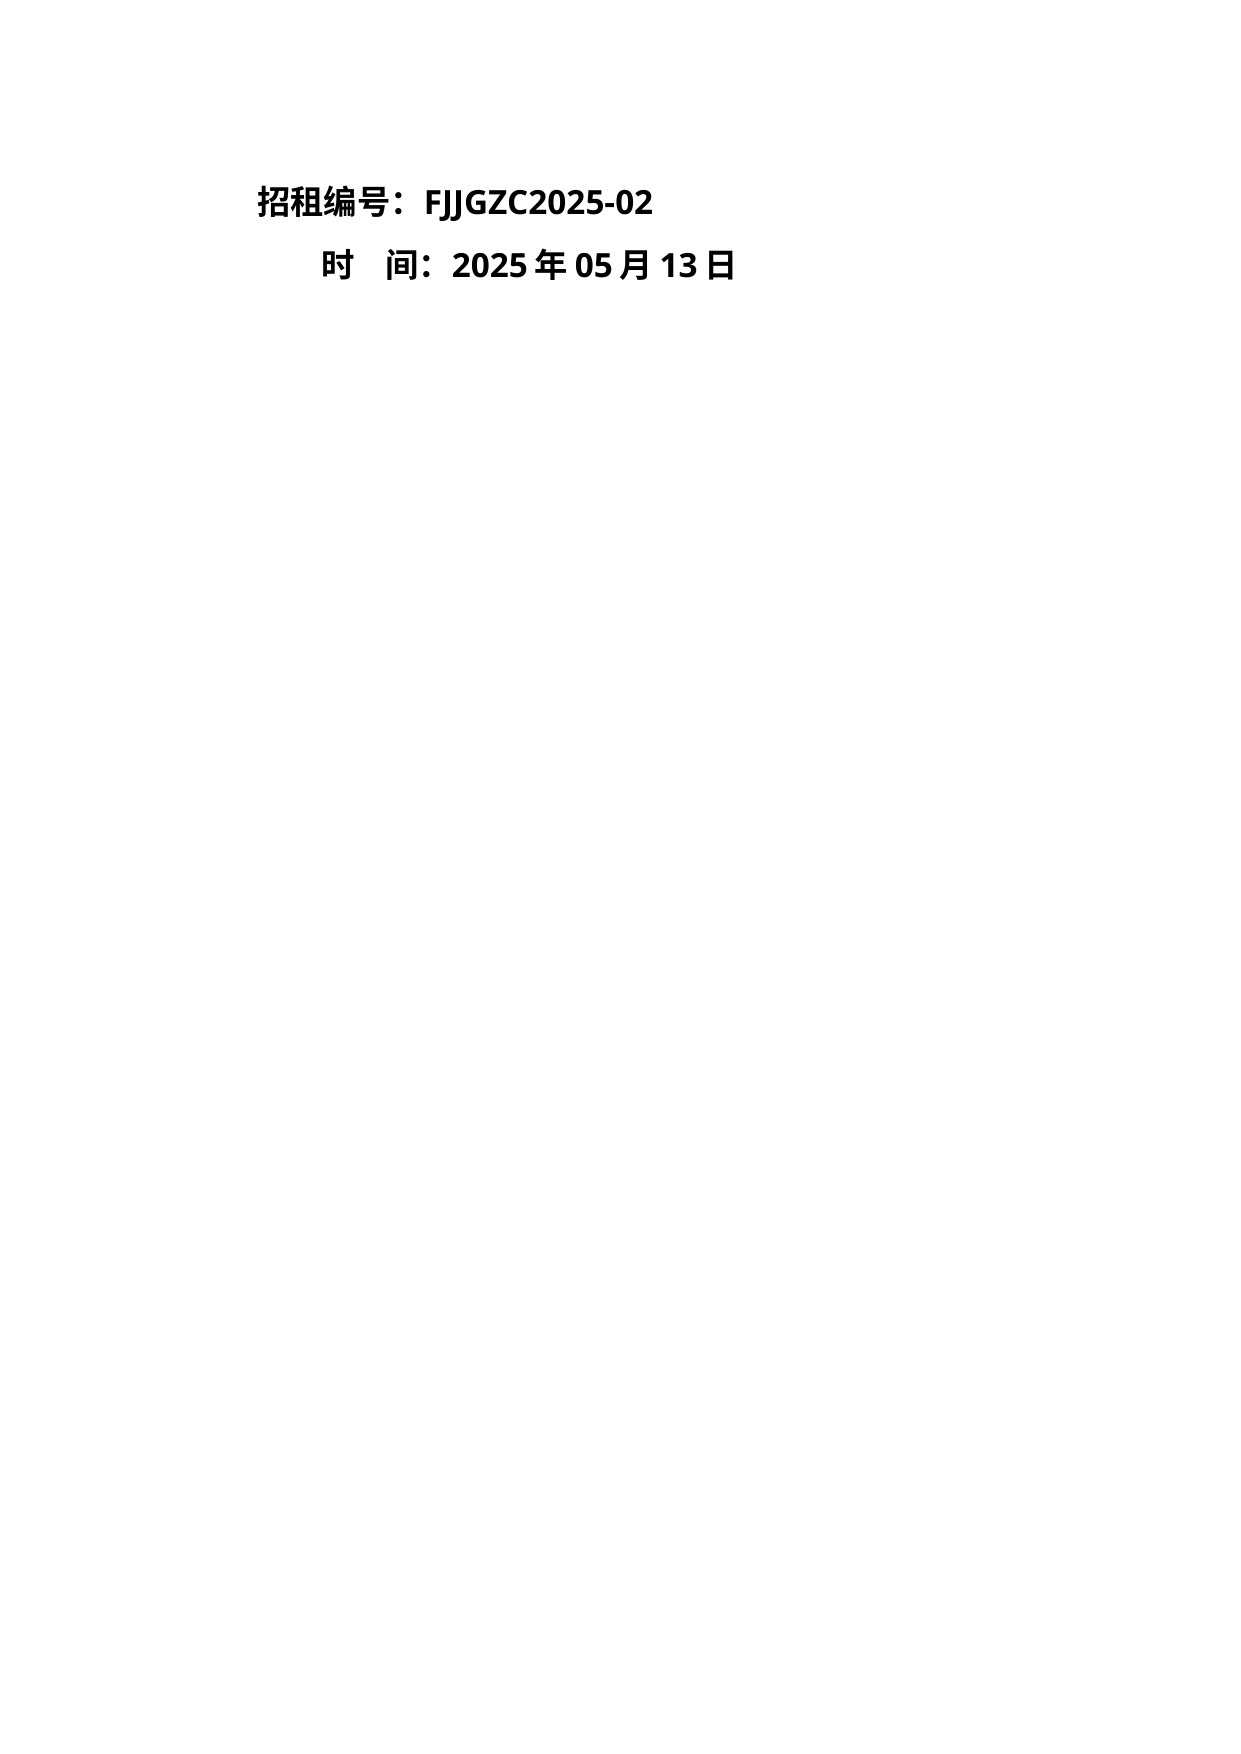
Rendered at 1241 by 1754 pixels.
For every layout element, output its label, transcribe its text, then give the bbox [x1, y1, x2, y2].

text 时 间：2025年05月13日 [187, 224, 1053, 287]
text 招租编号：FJJGZC2025-02 [187, 162, 1053, 224]
